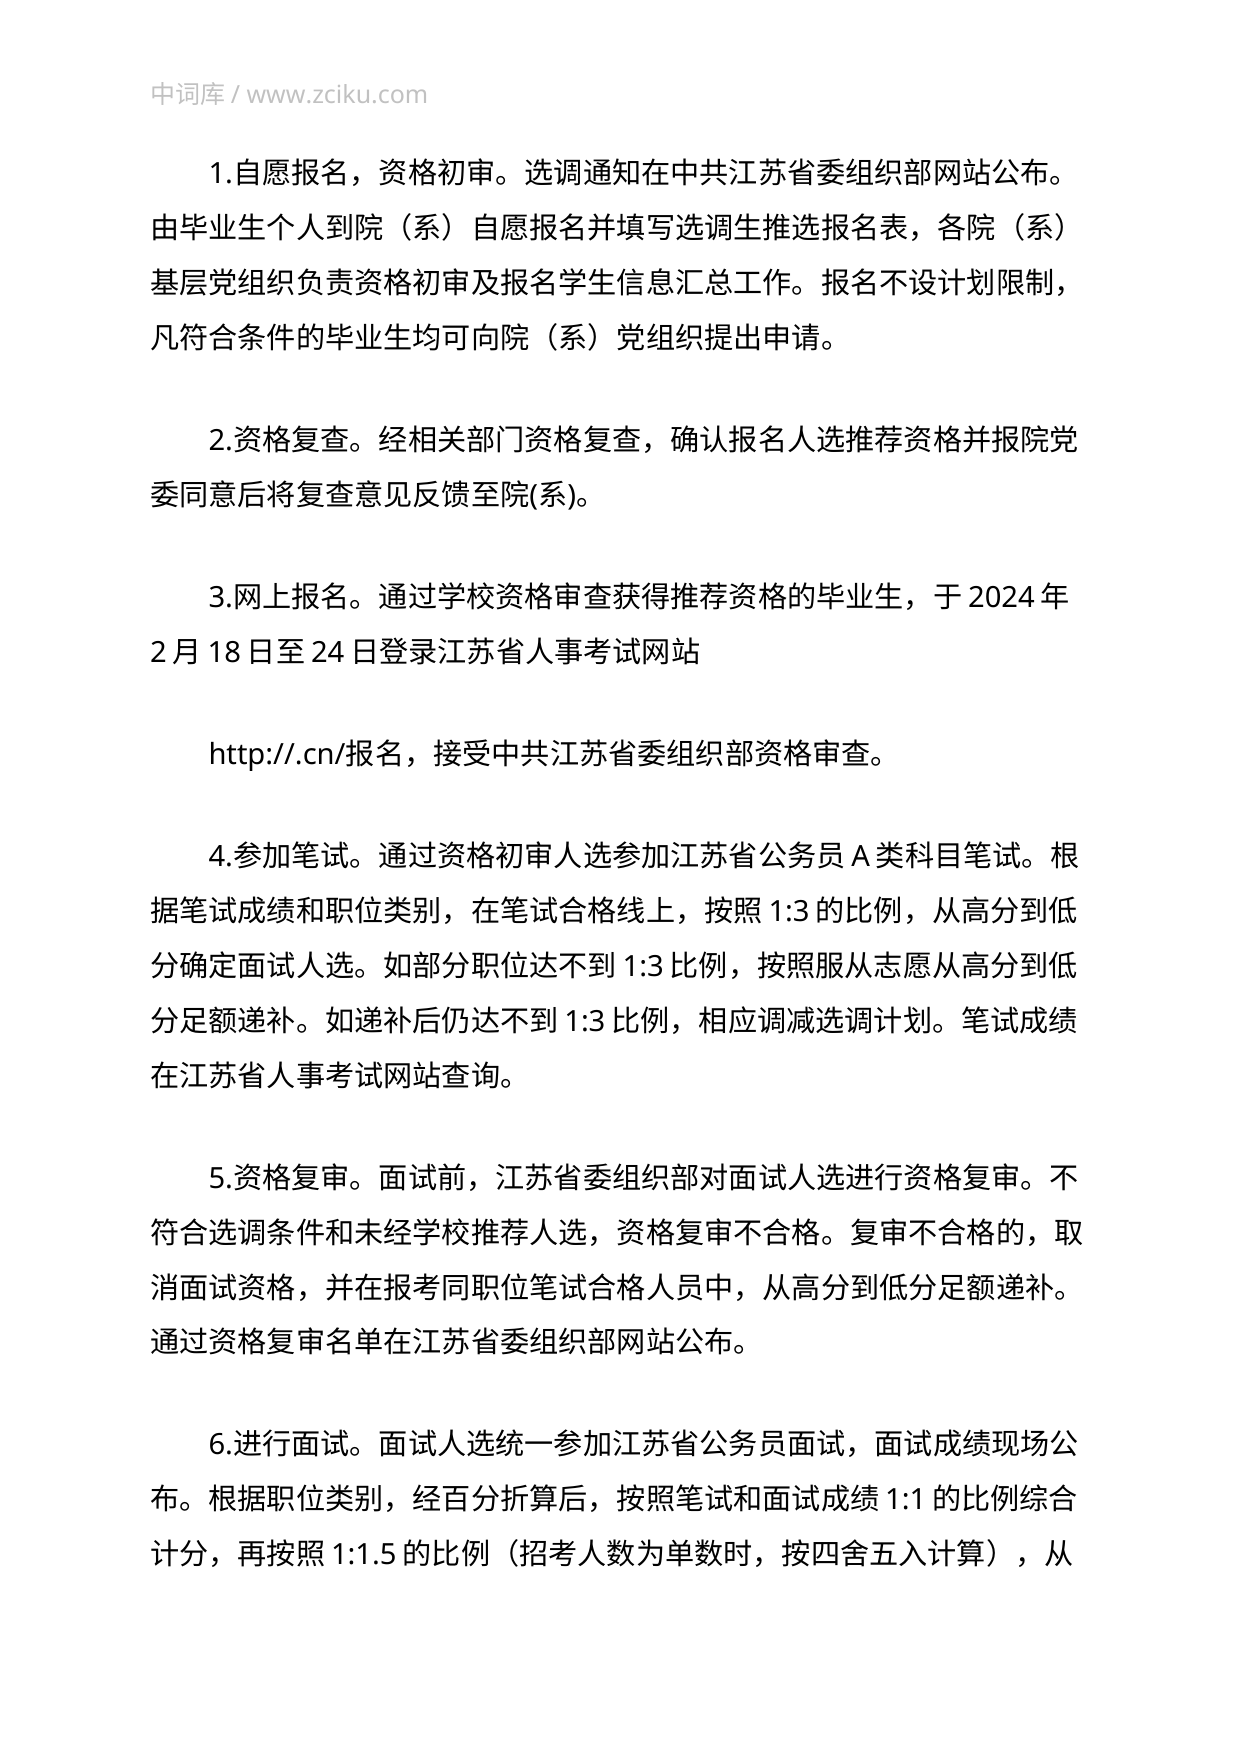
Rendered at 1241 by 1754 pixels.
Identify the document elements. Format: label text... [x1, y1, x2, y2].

text 2.资格复查。经相关部门资格复查，确认报名人选推荐资格并报院党委同意后将复查意见反馈至院(系)。 [150, 417, 1090, 514]
text 3.网上报名。通过学校资格审查获得推荐资格的毕业生，于2024年2月18日至24日登录江苏省人事考试网站 [150, 573, 1090, 671]
text http://.cn/报名，接受中共江苏省委组织部资格审查。 [150, 731, 1090, 773]
text 4.参加笔试。通过资格初审人选参加江苏省公务员A类科目笔试。根据笔试成绩和职位类别，在笔试合格线上，按照1:3的比例，从高分到低分确定面试人选。如部分职位达不到1:3比例，按照服从志愿从高分到低分足额递补。如递补后仍达不到1:3比例，相应调减选调计划。笔试成绩在江苏省人事考试网站查询。 [150, 832, 1090, 1095]
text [150, 1421, 1090, 1573]
text 1.自愿报名，资格初审。选调通知在中共江苏省委组织部网站公布。由毕业生个人到院（系）自愿报名并填写选调生推选报名表，各院（系）基层党组织负责资格初审及报名学生信息汇总工作。报名不设计划限制，凡符合条件的毕业生均可向院（系）党组织提出申请。 [150, 150, 1090, 357]
text 5.资格复审。面试前，江苏省委组织部对面试人选进行资格复审。不符合选调条件和未经学校推荐人选，资格复审不合格。复审不合格的，取消面试资格，并在报考同职位笔试合格人员中，从高分到低分足额递补。通过资格复审名单在江苏省委组织部网站公布。 [150, 1154, 1090, 1361]
